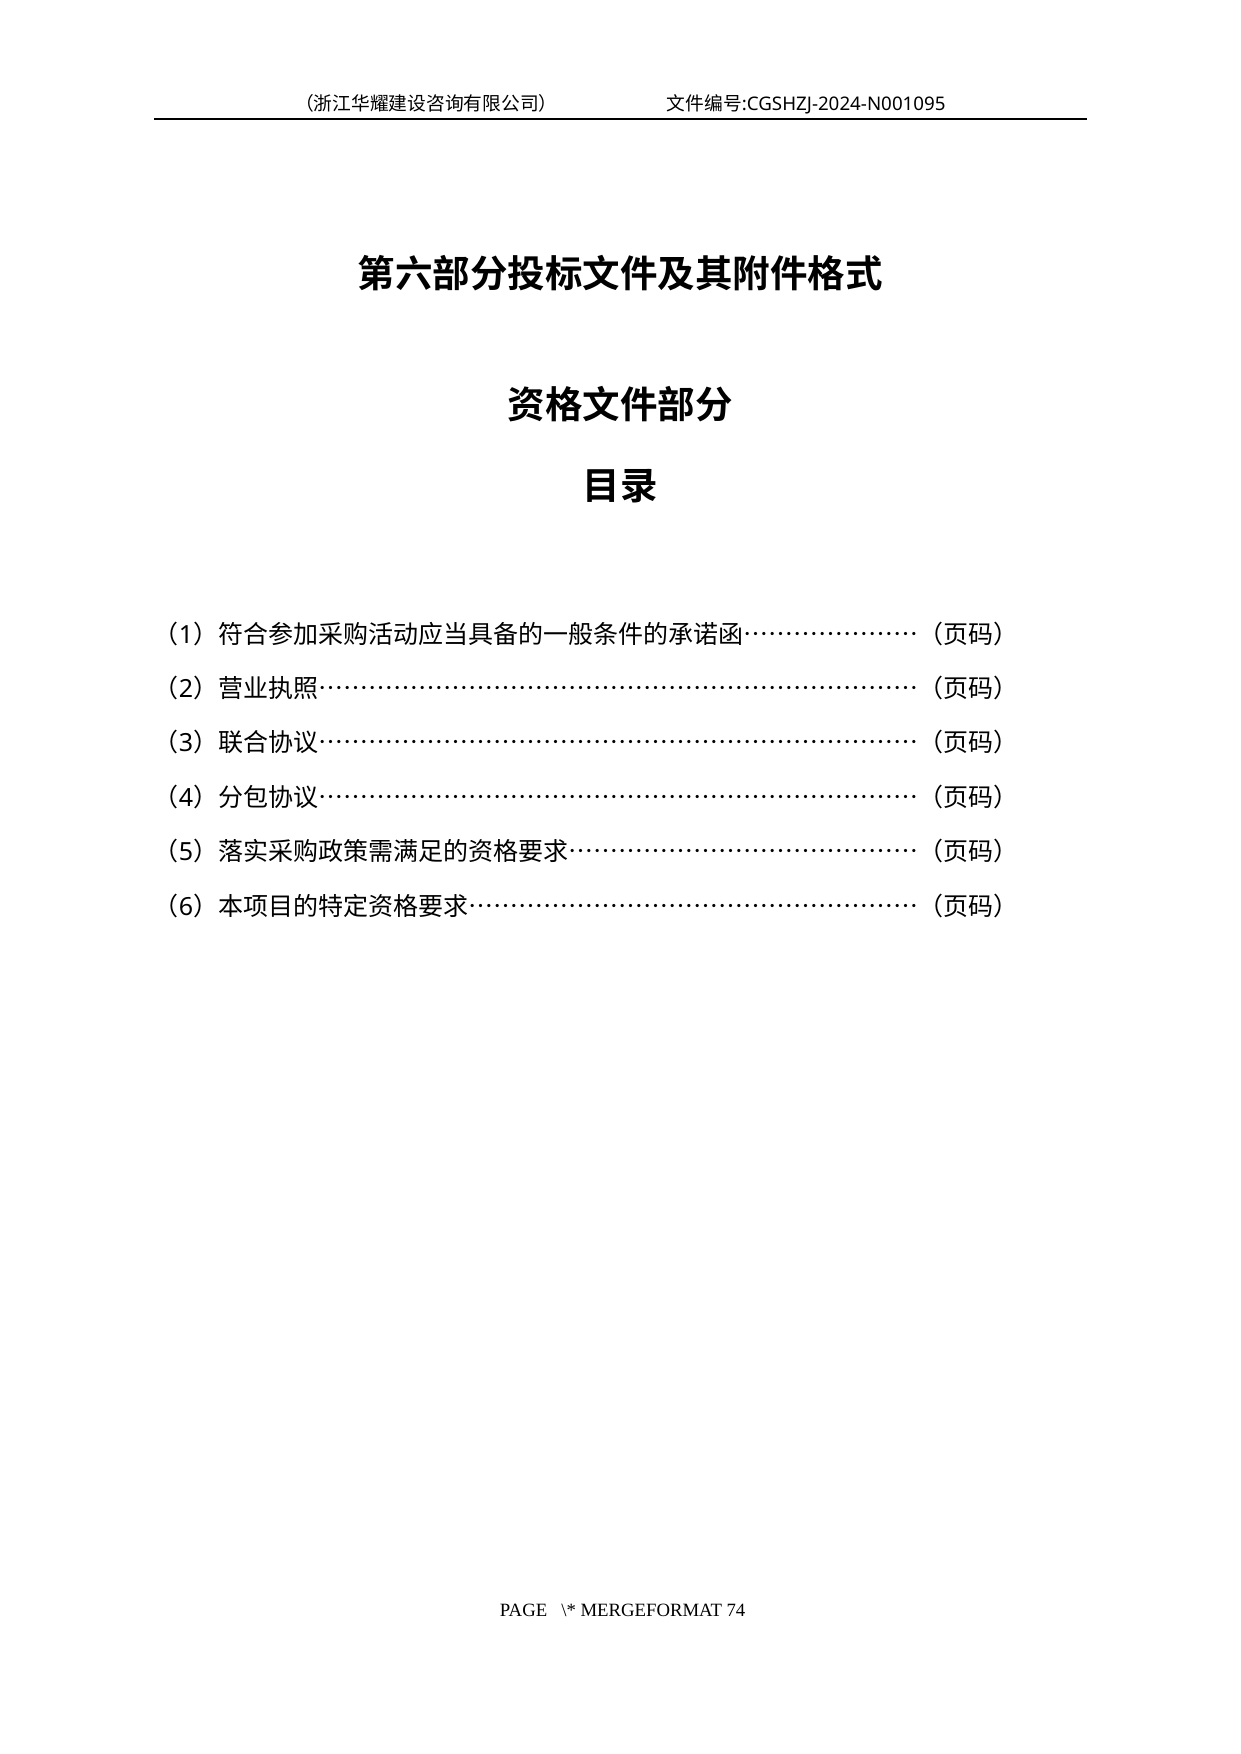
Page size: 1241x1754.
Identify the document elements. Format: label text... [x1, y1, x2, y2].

text 资格文件部分 [153, 375, 1087, 429]
text （2）营业执照………………………………………………………………（页码） [153, 668, 1087, 705]
text （1）符合参加采购活动应当具备的一般条件的承诺函…………………（页码） [153, 614, 1087, 650]
text （5）落实采购政策需满足的资格要求……………………………………（页码） [153, 832, 1087, 868]
text 第六部分投标文件及其附件格式 [153, 244, 1087, 298]
text （3）联合协议………………………………………………………………（页码） [153, 723, 1087, 759]
text （4）分包协议………………………………………………………………（页码） [153, 777, 1087, 813]
text 目录 [153, 456, 1087, 510]
text （6）本项目的特定资格要求………………………………………………（页码） [153, 886, 1087, 922]
